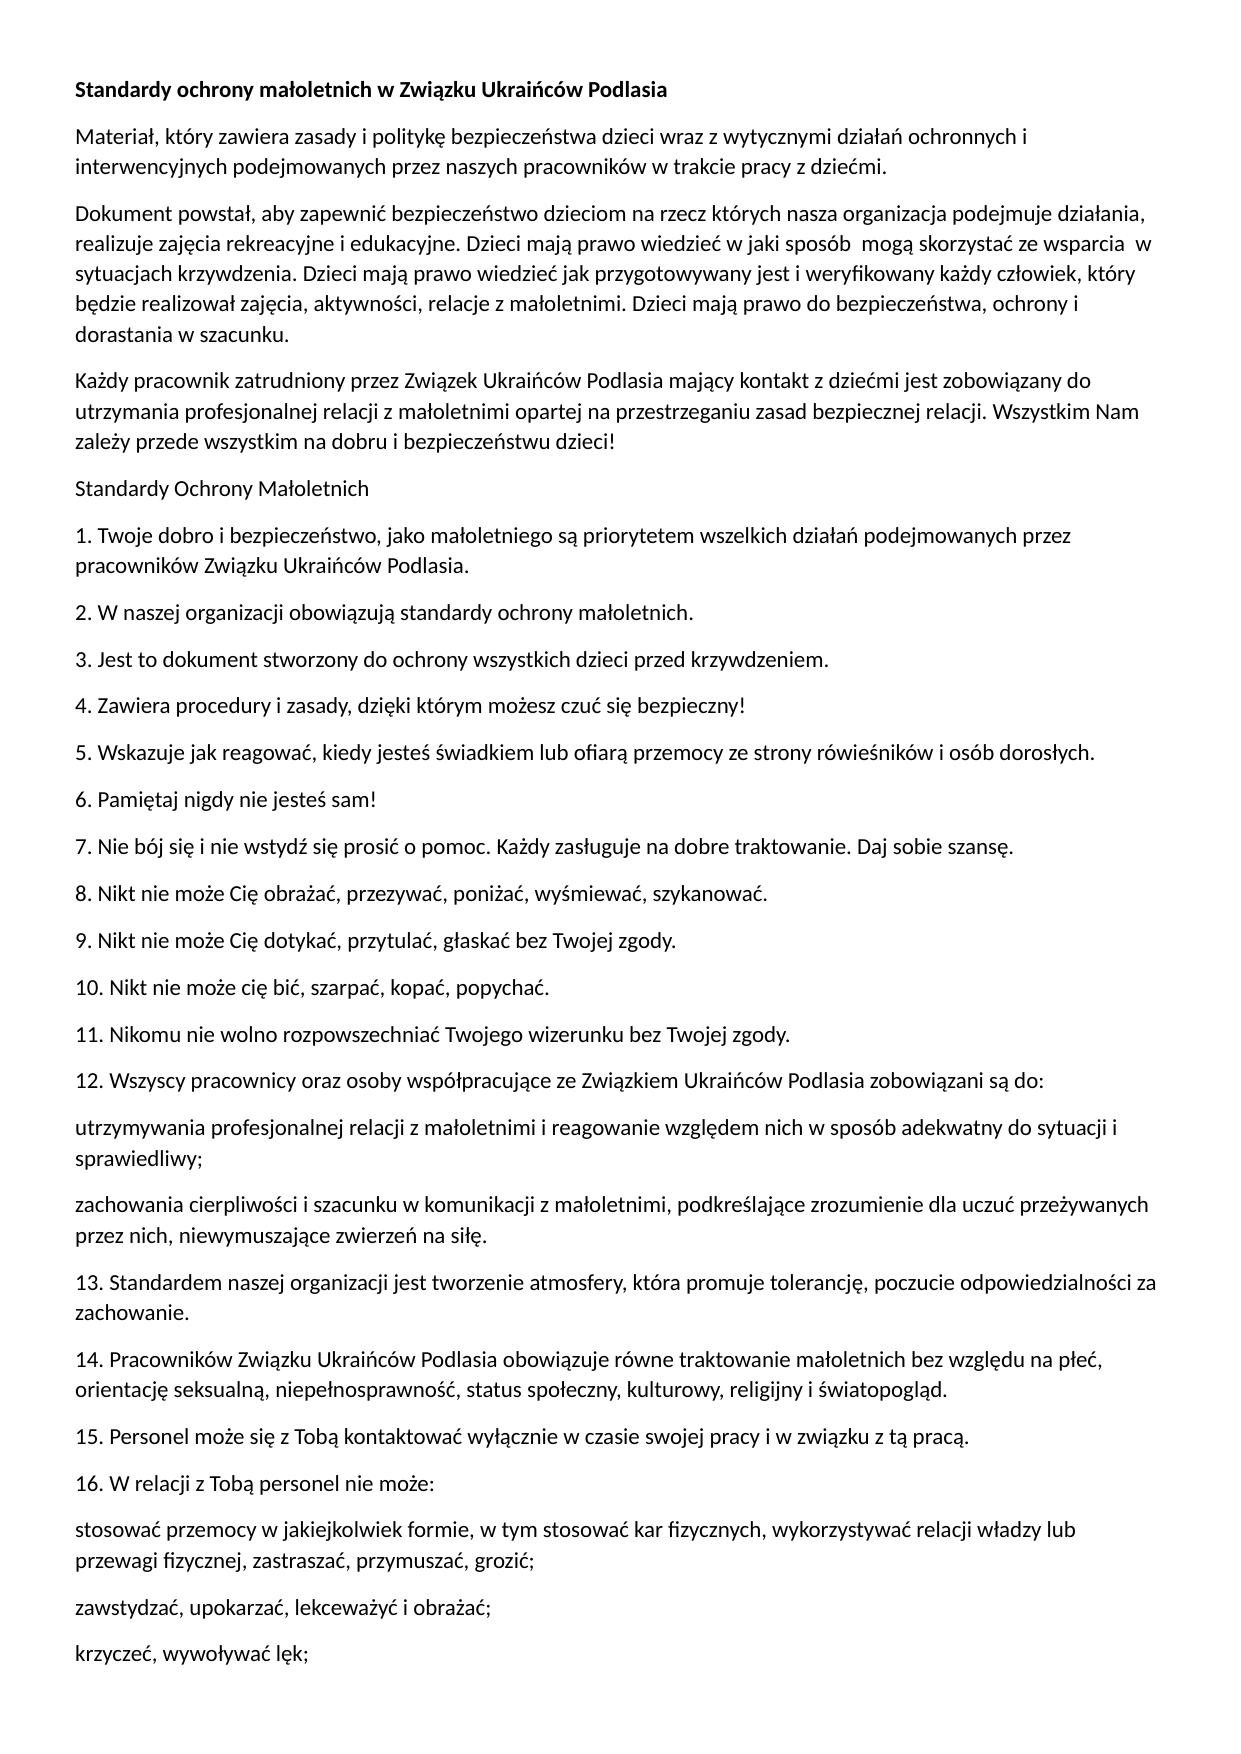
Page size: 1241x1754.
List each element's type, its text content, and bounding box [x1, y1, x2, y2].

text utrzymywania profesjonalnej relacji z małoletnimi i reagowanie względem nich w sposób adekwatny do sytuacji i sprawiedliwy; [75, 1113, 1165, 1172]
text zawstydzać, upokarzać, lekceważyć i obrażać; [75, 1593, 1165, 1621]
text 3. Jest to dokument stworzony do ochrony wszystkich dzieci przed krzywdzeniem. [75, 645, 1165, 673]
text 16. W relacji z Tobą personel nie może: [75, 1469, 1165, 1497]
text Dokument powstał, aby zapewnić bezpieczeństwo dzieciom na rzecz których nasza organizacja podejmuje działania, realizuje zajęcia rekreacyjne i edukacyjne. Dzieci mają prawo wiedzieć w jaki sposób mogą skorzystać ze wsparcia w sytuacjach krzywdzenia. Dzieci mają prawo wiedzieć jak przygotowywany jest i weryfikowany każdy człowiek, który będzie realizował zajęcia, aktywności, relacje z małoletnimi. Dzieci mają prawo do bezpieczeństwa, ochrony i dorastania w szacunku. [75, 199, 1165, 348]
text 12. Wszyscy pracownicy oraz osoby współpracujące ze Związkiem Ukraińców Podlasia zobowiązani są do: [75, 1067, 1165, 1095]
text 11. Nikomu nie wolno rozpowszechniać Twojego wizerunku bez Twojej zgody. [75, 1020, 1165, 1048]
text 5. Wskazuje jak reagować, kiedy jesteś świadkiem lub ofiarą przemocy ze strony rówieśników i osób dorosłych. [75, 738, 1165, 767]
text 8. Nikt nie może Cię obrażać, przezywać, poniżać, wyśmiewać, szykanować. [75, 879, 1165, 907]
text 6. Pamiętaj nigdy nie jesteś sam! [75, 785, 1165, 813]
text zachowania cierpliwości i szacunku w komunikacji z małoletnimi, podkreślające zrozumienie dla uczuć przeżywanych przez nich, niewymuszające zwierzeń na siłę. [75, 1191, 1165, 1249]
text 9. Nikt nie może Cię dotykać, przytulać, głaskać bez Twojej zgody. [75, 926, 1165, 954]
text 10. Nikt nie może cię bić, szarpać, kopać, popychać. [75, 973, 1165, 1001]
text Materiał, który zawiera zasady i politykę bezpieczeństwa dzieci wraz z wytycznymi działań ochronnych i interwencyjnych podejmowanych przez naszych pracowników w trakcie pracy z dziećmi. [75, 122, 1165, 180]
text 13. Standardem naszej organizacji jest tworzenie atmosfery, która promuje tolerancję, poczucie odpowiedzialności za zachowanie. [75, 1268, 1165, 1326]
text krzyczeć, wywoływać lęk; [75, 1639, 1165, 1668]
text 1. Twoje dobro i bezpieczeństwo, jako małoletniego są priorytetem wszelkich działań podejmowanych przez pracowników Związku Ukraińców Podlasia. [75, 521, 1165, 579]
text 15. Personel może się z Tobą kontaktować wyłącznie w czasie swojej pracy i w związku z tą pracą. [75, 1422, 1165, 1450]
text 4. Zawiera procedury i zasady, dzięki którym możesz czuć się bezpieczny! [75, 692, 1165, 720]
text Każdy pracownik zatrudniony przez Związek Ukraińców Podlasia mający kontakt z dziećmi jest zobowiązany do utrzymania profesjonalnej relacji z małoletnimi opartej na przestrzeganiu zasad bezpiecznej relacji. Wszystkim Nam zależy przede wszystkim na dobru i bezpieczeństwu dzieci! [75, 367, 1165, 455]
text 7. Nie bój się i nie wstydź się prosić o pomoc. Każdy zasługuje na dobre traktowanie. Daj sobie szansę. [75, 832, 1165, 860]
text 2. W naszej organizacji obowiązują standardy ochrony małoletnich. [75, 598, 1165, 626]
text stosować przemocy w jakiejkolwiek formie, w tym stosować kar fizycznych, wykorzystywać relacji władzy lub przewagi fizycznej, zastraszać, przymuszać, grozić; [75, 1516, 1165, 1574]
text Standardy ochrony małoletnich w Związku Ukraińców Podlasia [75, 75, 1165, 103]
text Standardy Ochrony Małoletnich [75, 474, 1165, 502]
text 14. Pracowników Związku Ukraińców Podlasia obowiązuje równe traktowanie małoletnich bez względu na płeć, orientację seksualną, niepełnosprawność, status społeczny, kulturowy, religijny i światopogląd. [75, 1345, 1165, 1403]
